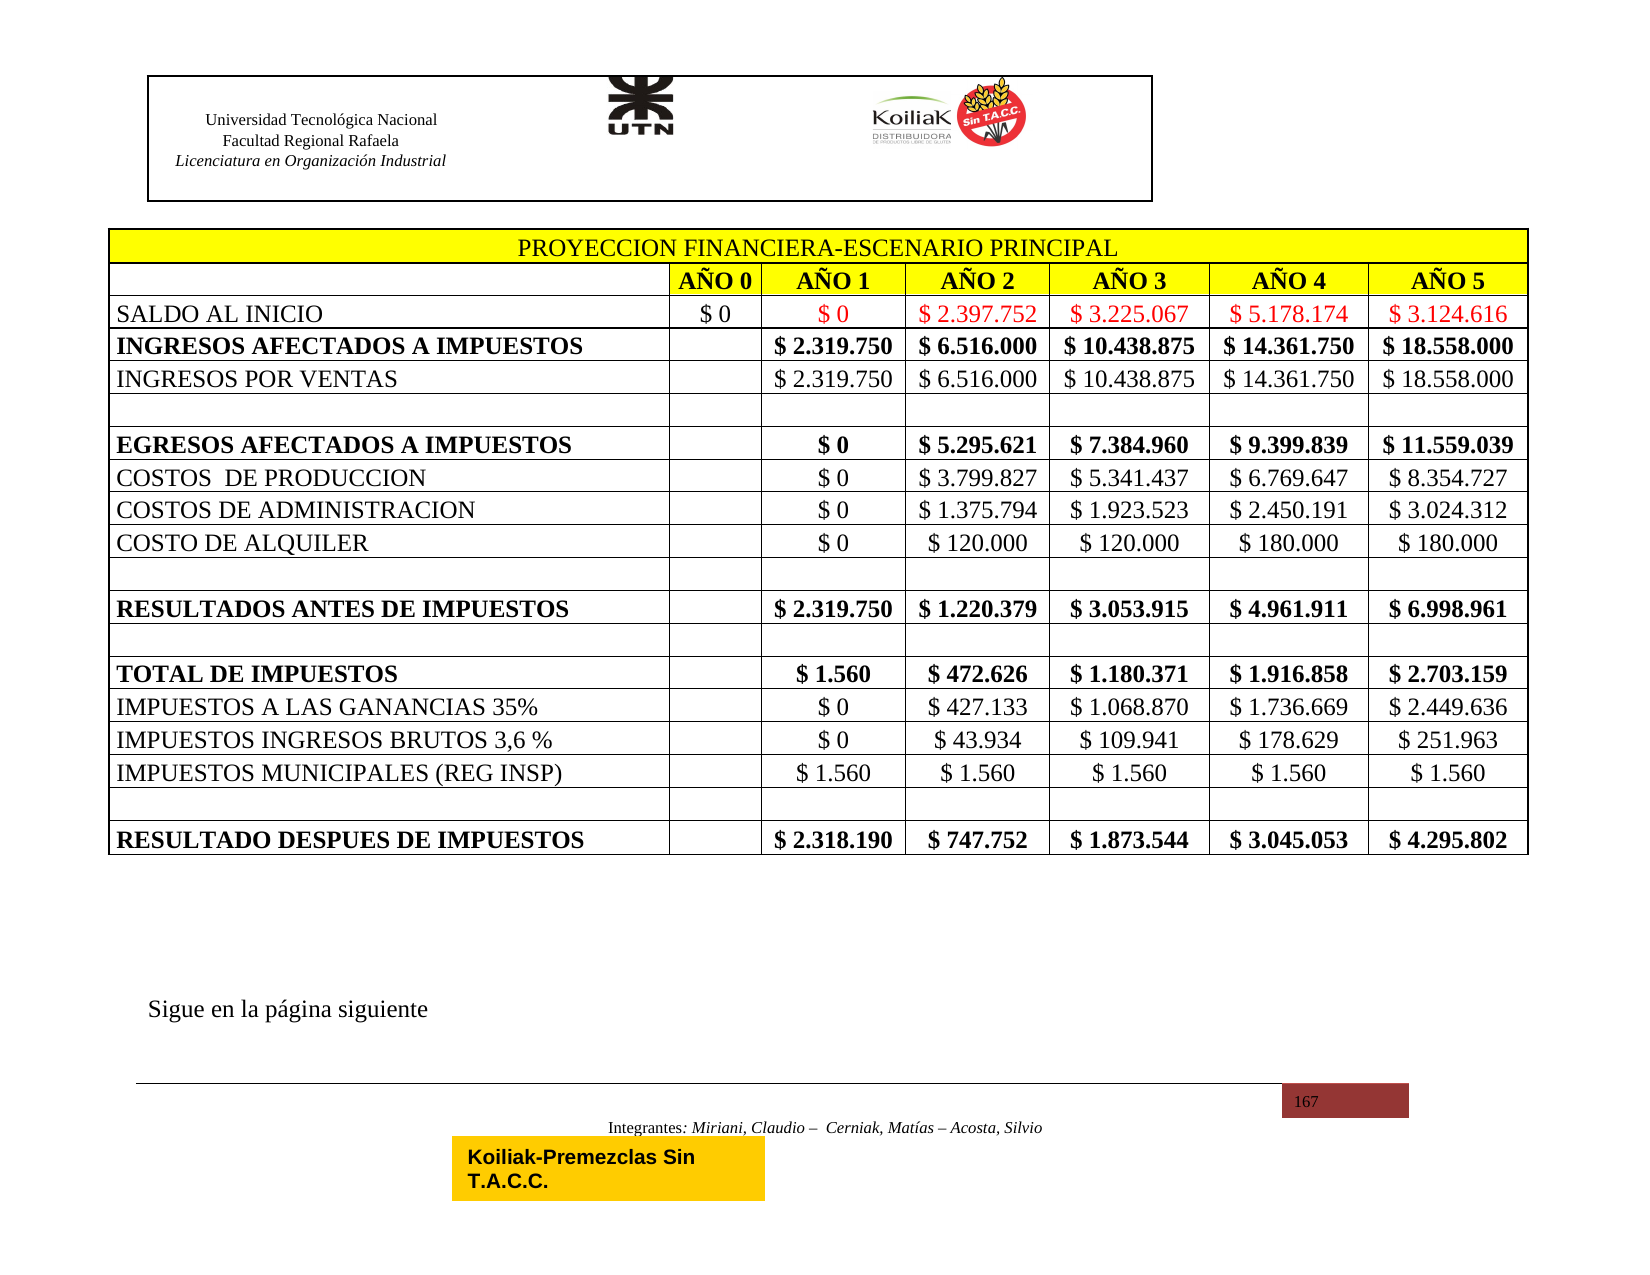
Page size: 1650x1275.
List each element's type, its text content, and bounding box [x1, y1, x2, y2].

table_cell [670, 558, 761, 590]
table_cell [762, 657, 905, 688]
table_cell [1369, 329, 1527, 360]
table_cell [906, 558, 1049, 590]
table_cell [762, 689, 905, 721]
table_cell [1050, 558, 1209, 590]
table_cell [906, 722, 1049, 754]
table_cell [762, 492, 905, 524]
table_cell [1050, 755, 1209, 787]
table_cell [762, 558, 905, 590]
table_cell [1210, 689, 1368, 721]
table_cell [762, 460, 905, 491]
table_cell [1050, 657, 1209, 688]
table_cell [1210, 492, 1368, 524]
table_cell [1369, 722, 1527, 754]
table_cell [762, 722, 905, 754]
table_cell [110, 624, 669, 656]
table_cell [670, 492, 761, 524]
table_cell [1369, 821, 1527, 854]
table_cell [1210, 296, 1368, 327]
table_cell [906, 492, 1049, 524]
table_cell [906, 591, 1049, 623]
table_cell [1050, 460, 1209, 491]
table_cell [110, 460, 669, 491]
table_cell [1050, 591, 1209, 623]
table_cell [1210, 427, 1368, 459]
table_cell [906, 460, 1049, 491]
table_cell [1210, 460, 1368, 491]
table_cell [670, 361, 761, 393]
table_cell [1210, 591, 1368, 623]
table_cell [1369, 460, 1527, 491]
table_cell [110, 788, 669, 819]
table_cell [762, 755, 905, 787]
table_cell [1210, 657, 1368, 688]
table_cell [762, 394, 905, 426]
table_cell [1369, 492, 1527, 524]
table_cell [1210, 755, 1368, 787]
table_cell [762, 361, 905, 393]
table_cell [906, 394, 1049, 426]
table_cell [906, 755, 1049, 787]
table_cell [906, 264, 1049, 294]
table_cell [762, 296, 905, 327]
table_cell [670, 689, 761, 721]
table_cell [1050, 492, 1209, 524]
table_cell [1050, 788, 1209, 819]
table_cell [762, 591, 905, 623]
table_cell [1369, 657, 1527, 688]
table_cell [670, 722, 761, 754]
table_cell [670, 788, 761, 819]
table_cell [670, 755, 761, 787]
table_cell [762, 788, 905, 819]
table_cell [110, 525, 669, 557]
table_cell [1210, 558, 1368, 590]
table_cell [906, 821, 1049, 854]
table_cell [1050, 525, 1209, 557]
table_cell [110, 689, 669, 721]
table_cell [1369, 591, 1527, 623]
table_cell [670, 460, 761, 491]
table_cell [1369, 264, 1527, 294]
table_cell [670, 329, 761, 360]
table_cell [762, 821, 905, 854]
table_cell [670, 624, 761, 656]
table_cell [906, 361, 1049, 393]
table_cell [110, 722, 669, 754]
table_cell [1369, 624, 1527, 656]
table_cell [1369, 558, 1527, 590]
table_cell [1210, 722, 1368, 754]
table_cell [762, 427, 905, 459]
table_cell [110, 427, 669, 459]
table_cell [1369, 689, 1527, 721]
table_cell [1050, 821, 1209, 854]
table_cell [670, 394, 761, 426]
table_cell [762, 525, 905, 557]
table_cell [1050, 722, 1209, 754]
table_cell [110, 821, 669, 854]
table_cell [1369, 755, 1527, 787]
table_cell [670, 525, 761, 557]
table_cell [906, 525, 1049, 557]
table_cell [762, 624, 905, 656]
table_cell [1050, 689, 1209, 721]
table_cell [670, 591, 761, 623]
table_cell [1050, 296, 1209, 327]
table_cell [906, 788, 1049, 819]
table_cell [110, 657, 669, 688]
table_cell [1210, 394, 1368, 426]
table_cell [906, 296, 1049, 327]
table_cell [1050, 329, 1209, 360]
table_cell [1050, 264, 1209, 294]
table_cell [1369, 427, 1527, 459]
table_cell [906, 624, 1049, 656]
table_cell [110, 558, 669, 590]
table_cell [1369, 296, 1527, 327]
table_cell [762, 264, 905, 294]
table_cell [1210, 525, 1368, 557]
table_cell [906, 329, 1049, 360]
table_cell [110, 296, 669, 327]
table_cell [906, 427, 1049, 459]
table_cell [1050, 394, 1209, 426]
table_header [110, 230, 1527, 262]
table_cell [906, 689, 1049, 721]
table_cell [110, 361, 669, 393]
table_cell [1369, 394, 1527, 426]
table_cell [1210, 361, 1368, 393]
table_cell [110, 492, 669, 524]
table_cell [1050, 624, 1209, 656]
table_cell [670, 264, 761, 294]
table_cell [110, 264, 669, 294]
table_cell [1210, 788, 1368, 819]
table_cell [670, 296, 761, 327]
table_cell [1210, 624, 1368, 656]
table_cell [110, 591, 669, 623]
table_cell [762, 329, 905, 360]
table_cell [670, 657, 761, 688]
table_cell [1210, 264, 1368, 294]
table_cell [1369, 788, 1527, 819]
picture [606, 77, 674, 135]
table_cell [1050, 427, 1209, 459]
picture [872, 77, 1034, 149]
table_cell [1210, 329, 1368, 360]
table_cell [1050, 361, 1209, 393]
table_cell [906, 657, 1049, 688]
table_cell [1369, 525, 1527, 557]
text Sigue en la página siguiente [148, 994, 1502, 1023]
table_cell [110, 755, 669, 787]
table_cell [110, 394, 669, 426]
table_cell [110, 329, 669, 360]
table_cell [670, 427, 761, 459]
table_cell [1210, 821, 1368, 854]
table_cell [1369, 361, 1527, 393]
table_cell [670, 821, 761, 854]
